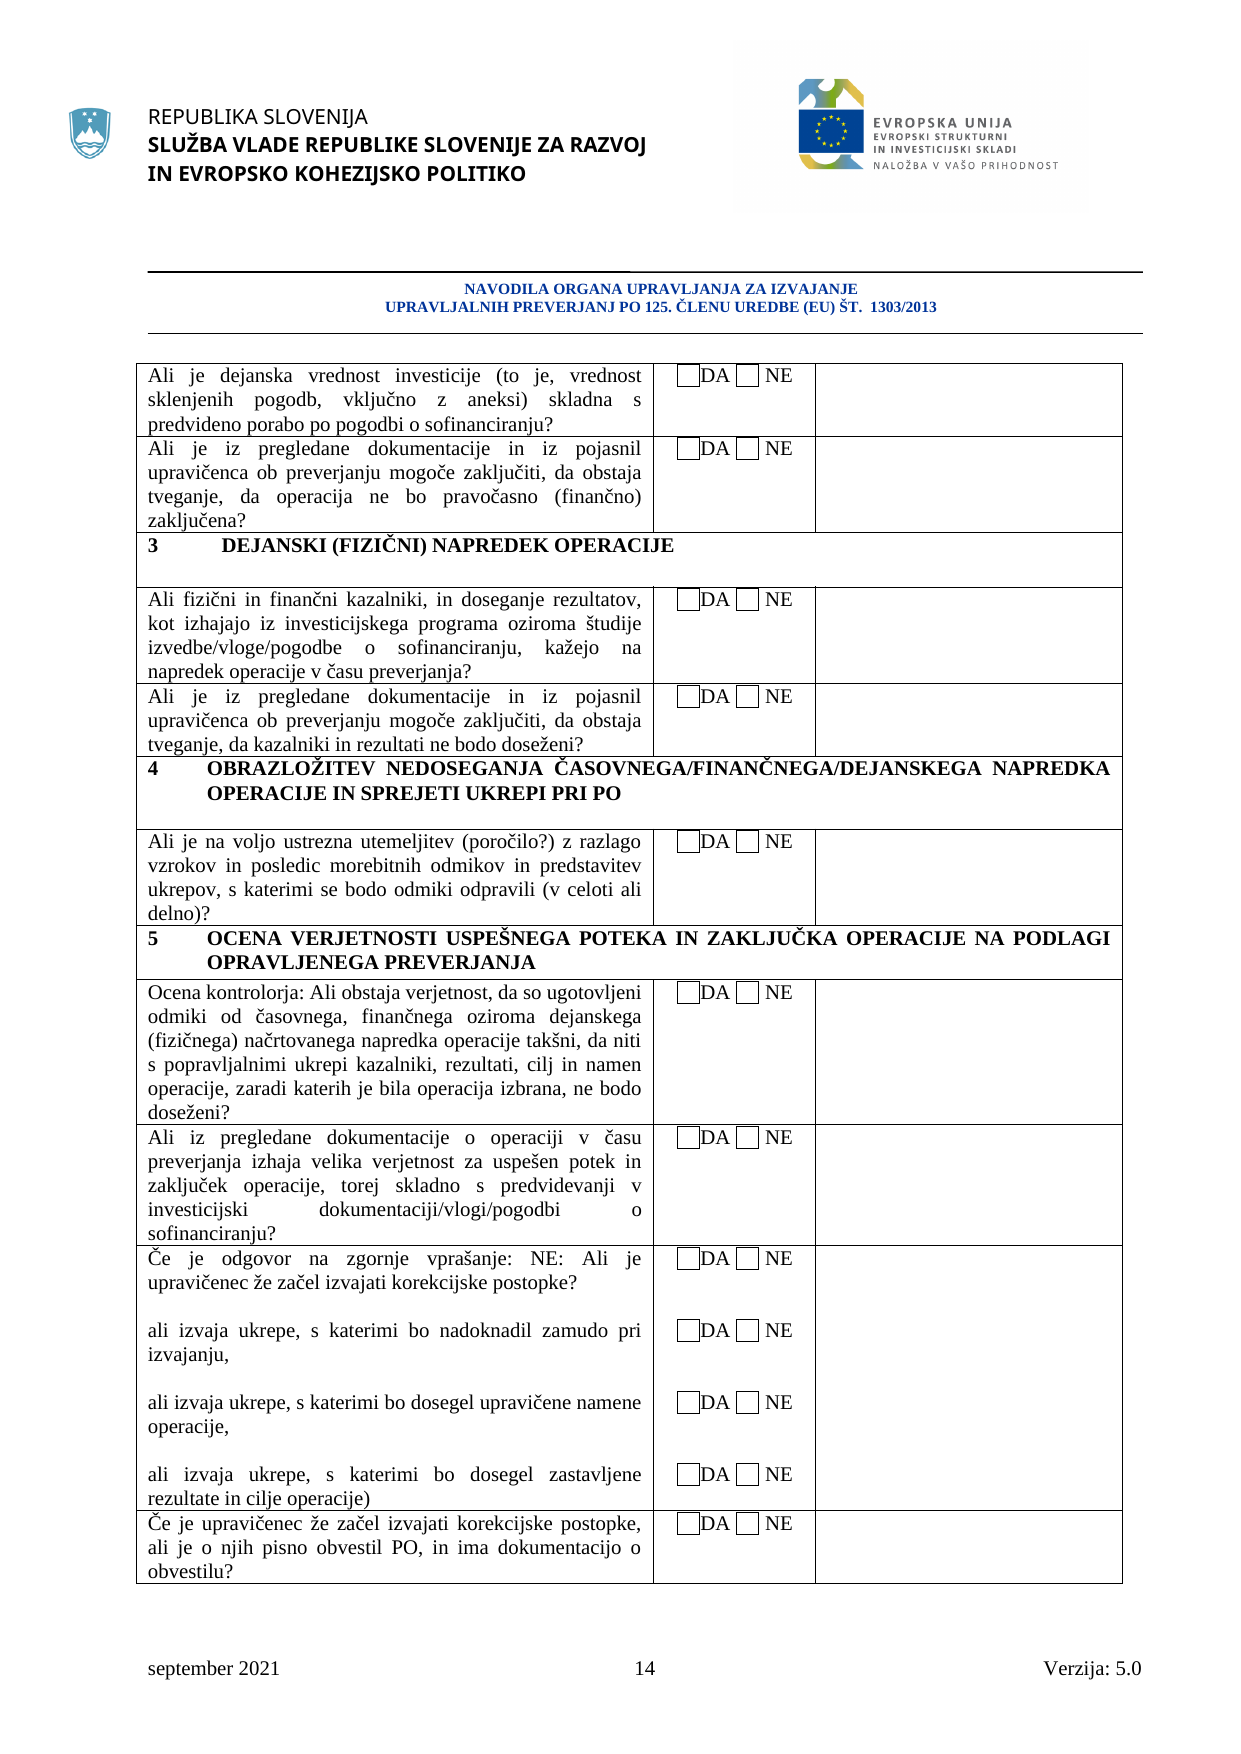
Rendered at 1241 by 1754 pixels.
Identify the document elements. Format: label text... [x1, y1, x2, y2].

table_cell [816, 437, 1122, 532]
table_cell [816, 1125, 1122, 1245]
table_cell DA NE [654, 1511, 815, 1583]
table_cell DA NE DA NE DA NE DA NE [654, 1246, 815, 1510]
table_cell 3 DEJANSKI (FIZIČNI) NAPREDEK OPERACIJE [137, 533, 1122, 586]
table_cell [816, 588, 1122, 683]
table_cell [816, 1511, 1122, 1583]
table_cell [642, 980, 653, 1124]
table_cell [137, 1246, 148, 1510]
table_cell 5 OCENA VERJETNOSTI USPEŠNEGA POTEKA IN ZAKLJUČKA OPERACIJE NA PODLAGI OPRAVLJENEGA PREVERJANJA [137, 926, 1122, 979]
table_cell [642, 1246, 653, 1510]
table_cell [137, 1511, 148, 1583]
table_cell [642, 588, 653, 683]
table_cell Ali je iz pregledane dokumentacije in iz pojasnil upravičenca ob preverjanju mogoče zaključiti, da obstaja tveganje, da kazalniki in rezultati ne bodo doseženi? [137, 684, 653, 756]
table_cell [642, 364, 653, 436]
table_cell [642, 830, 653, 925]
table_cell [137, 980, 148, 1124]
table_cell DA NE [654, 437, 815, 532]
table_cell [816, 684, 1122, 756]
picture [732, 40, 1089, 213]
table_cell [816, 830, 1122, 925]
picture [63, 102, 114, 159]
table_cell [816, 1246, 1122, 1510]
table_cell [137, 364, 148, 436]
table_cell [816, 364, 1122, 436]
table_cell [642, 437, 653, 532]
table_cell DA NE [654, 1125, 815, 1245]
table_cell 4 OBRAZLOŽITEV NEDOSEGANJA ČASOVNEGA/FINANČNEGA/DEJANSKEGA NAPREDKA OPERACIJE IN SPREJETI UKREPI PRI PO [137, 757, 1122, 828]
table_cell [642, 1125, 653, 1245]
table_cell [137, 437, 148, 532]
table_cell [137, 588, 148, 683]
table_cell DA NE [654, 684, 815, 756]
table_cell DA NE [654, 588, 815, 683]
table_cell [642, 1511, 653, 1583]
table_cell DA NE [654, 830, 815, 925]
table_cell DA NE [654, 980, 815, 1124]
table_cell DA NE [654, 364, 815, 436]
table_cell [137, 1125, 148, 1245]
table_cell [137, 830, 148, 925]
table_cell [816, 980, 1122, 1124]
